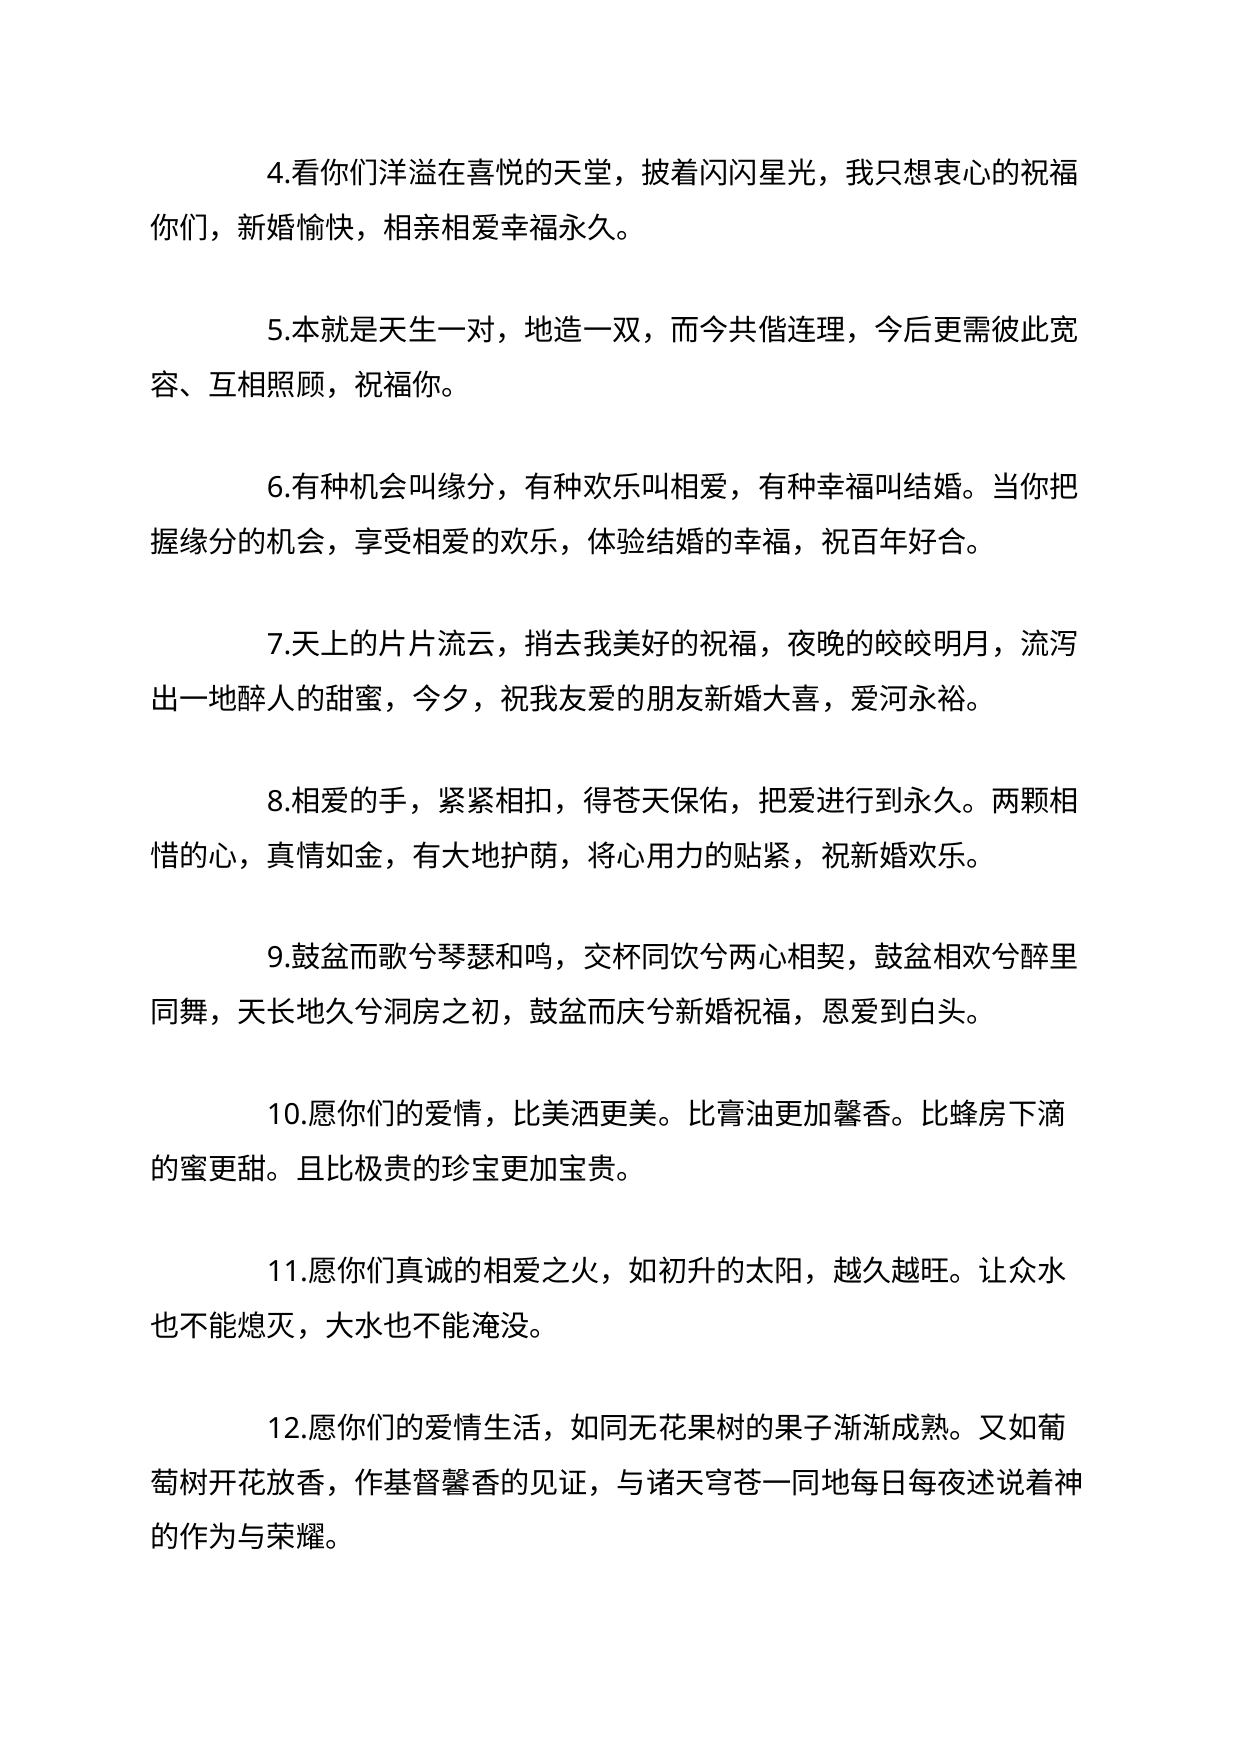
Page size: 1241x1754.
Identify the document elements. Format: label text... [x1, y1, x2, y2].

text 8.相爱的手，紧紧相扣，得苍天保佑，把爱进行到永久。两颗相惜的心，真情如金，有大地护荫，将心用力的贴紧，祝新婚欢乐。 [150, 777, 1090, 874]
text 4.看你们洋溢在喜悦的天堂，披着闪闪星光，我只想衷心的祝福你们，新婚愉快，相亲相爱幸福永久。 [150, 150, 1090, 247]
text 6.有种机会叫缘分，有种欢乐叫相爱，有种幸福叫结婚。当你把握缘分的机会，享受相爱的欢乐，体验结婚的幸福，祝百年好合。 [150, 463, 1090, 561]
text 12.愿你们的爱情生活，如同无花果树的果子渐渐成熟。又如葡萄树开花放香，作基督馨香的见证，与诸天穹苍一同地每日每夜述说着神的作为与荣耀。 [150, 1404, 1090, 1556]
text 9.鼓盆而歌兮琴瑟和鸣，交杯同饮兮两心相契，鼓盆相欢兮醉里同舞，天长地久兮洞房之初，鼓盆而庆兮新婚祝福，恩爱到白头。 [150, 934, 1090, 1031]
text 7.天上的片片流云，捎去我美好的祝福，夜晚的皎皎明月，流泻出一地醉人的甜蜜，今夕，祝我友爱的朋友新婚大喜，爱河永裕。 [150, 620, 1090, 718]
text 10.愿你们的爱情，比美洒更美。比膏油更加馨香。比蜂房下滴的蜜更甜。且比极贵的珍宝更加宝贵。 [150, 1091, 1090, 1188]
text 5.本就是天生一对，地造一双，而今共偕连理，今后更需彼此宽容、互相照顾，祝福你。 [150, 307, 1090, 404]
text 11.愿你们真诚的相爱之火，如初升的太阳，越久越旺。让众水也不能熄灭，大水也不能淹没。 [150, 1247, 1090, 1345]
